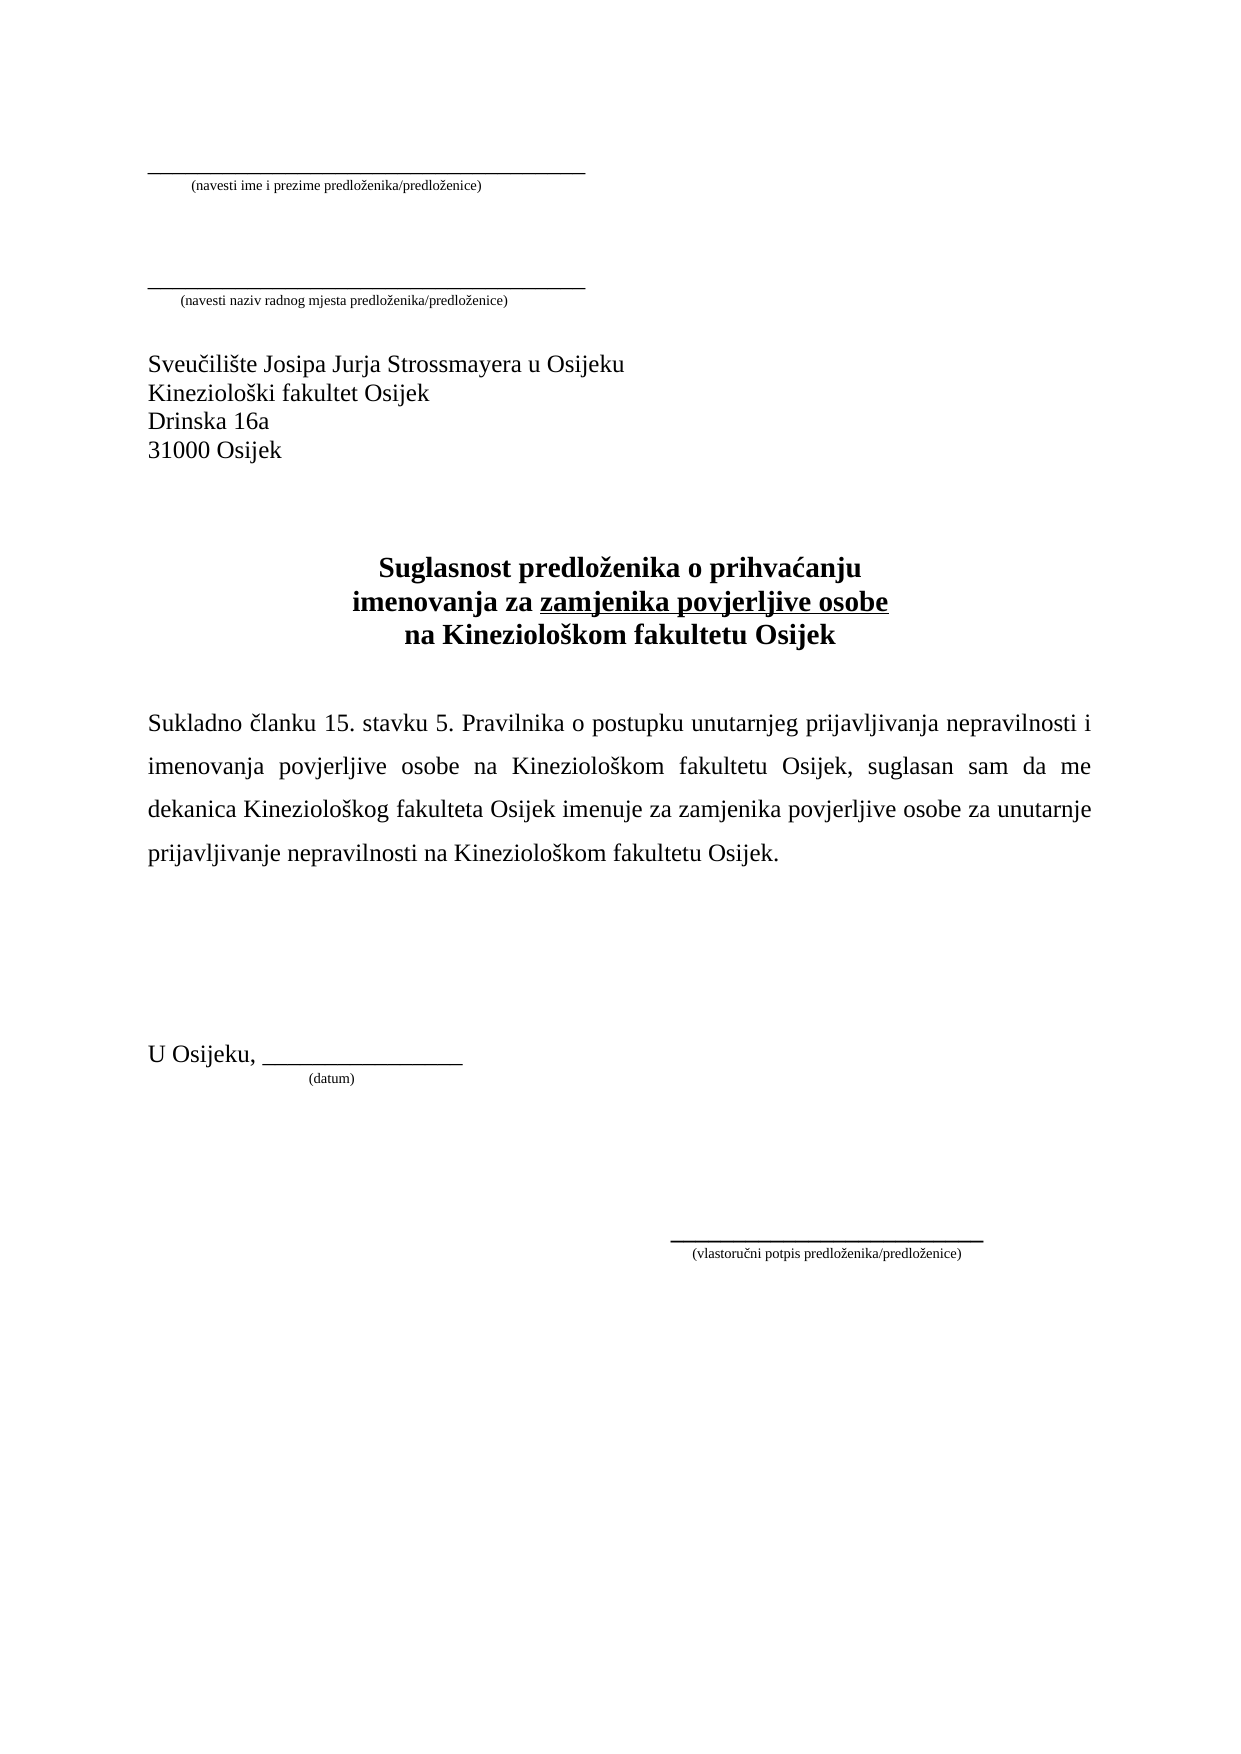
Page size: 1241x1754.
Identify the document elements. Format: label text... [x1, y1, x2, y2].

text ___________________________________ [148, 148, 1093, 176]
text (datum) [148, 1070, 1048, 1099]
text 31000 Osijek [148, 435, 1093, 464]
text Drinska 16a [148, 406, 1093, 435]
text imenovanja za zamjenika povjerljive osobe [148, 584, 1093, 617]
text Sveučilište Josipa Jurja Strossmayera u Osijeku [148, 349, 1093, 378]
text na Kineziološkom fakultetu Osijek [148, 617, 1093, 651]
text U Osijeku, ________________ [148, 1039, 1048, 1068]
text (navesti ime i prezime predloženika/predloženice) [148, 176, 1093, 205]
text Sukladno članku 15. stavku 5. Pravilnika o postupku unutarnjeg prijavljivanja nepravilnosti i imenovanja povjerljive osobe na Kineziološkom fakultetu Osijek, suglasan sam da me dekanica Kineziološkog fakulteta Osijek imenuje za zamjenika povjerljive osobe za unutarnje prijavljivanje nepravilnosti na Kineziološkom fakultetu Osijek. [148, 708, 1093, 866]
text Kineziološki fakultet Osijek [148, 378, 1093, 406]
text ___________________________________ [148, 263, 1093, 291]
text Suglasnost predloženika o prihvaćanju [148, 550, 1093, 584]
text (navesti naziv radnog mjesta predloženika/predloženice) [148, 291, 1093, 320]
text (vlastoručni potpis predloženika/predloženice) [561, 1245, 1093, 1273]
text _________________________ [561, 1216, 1093, 1245]
